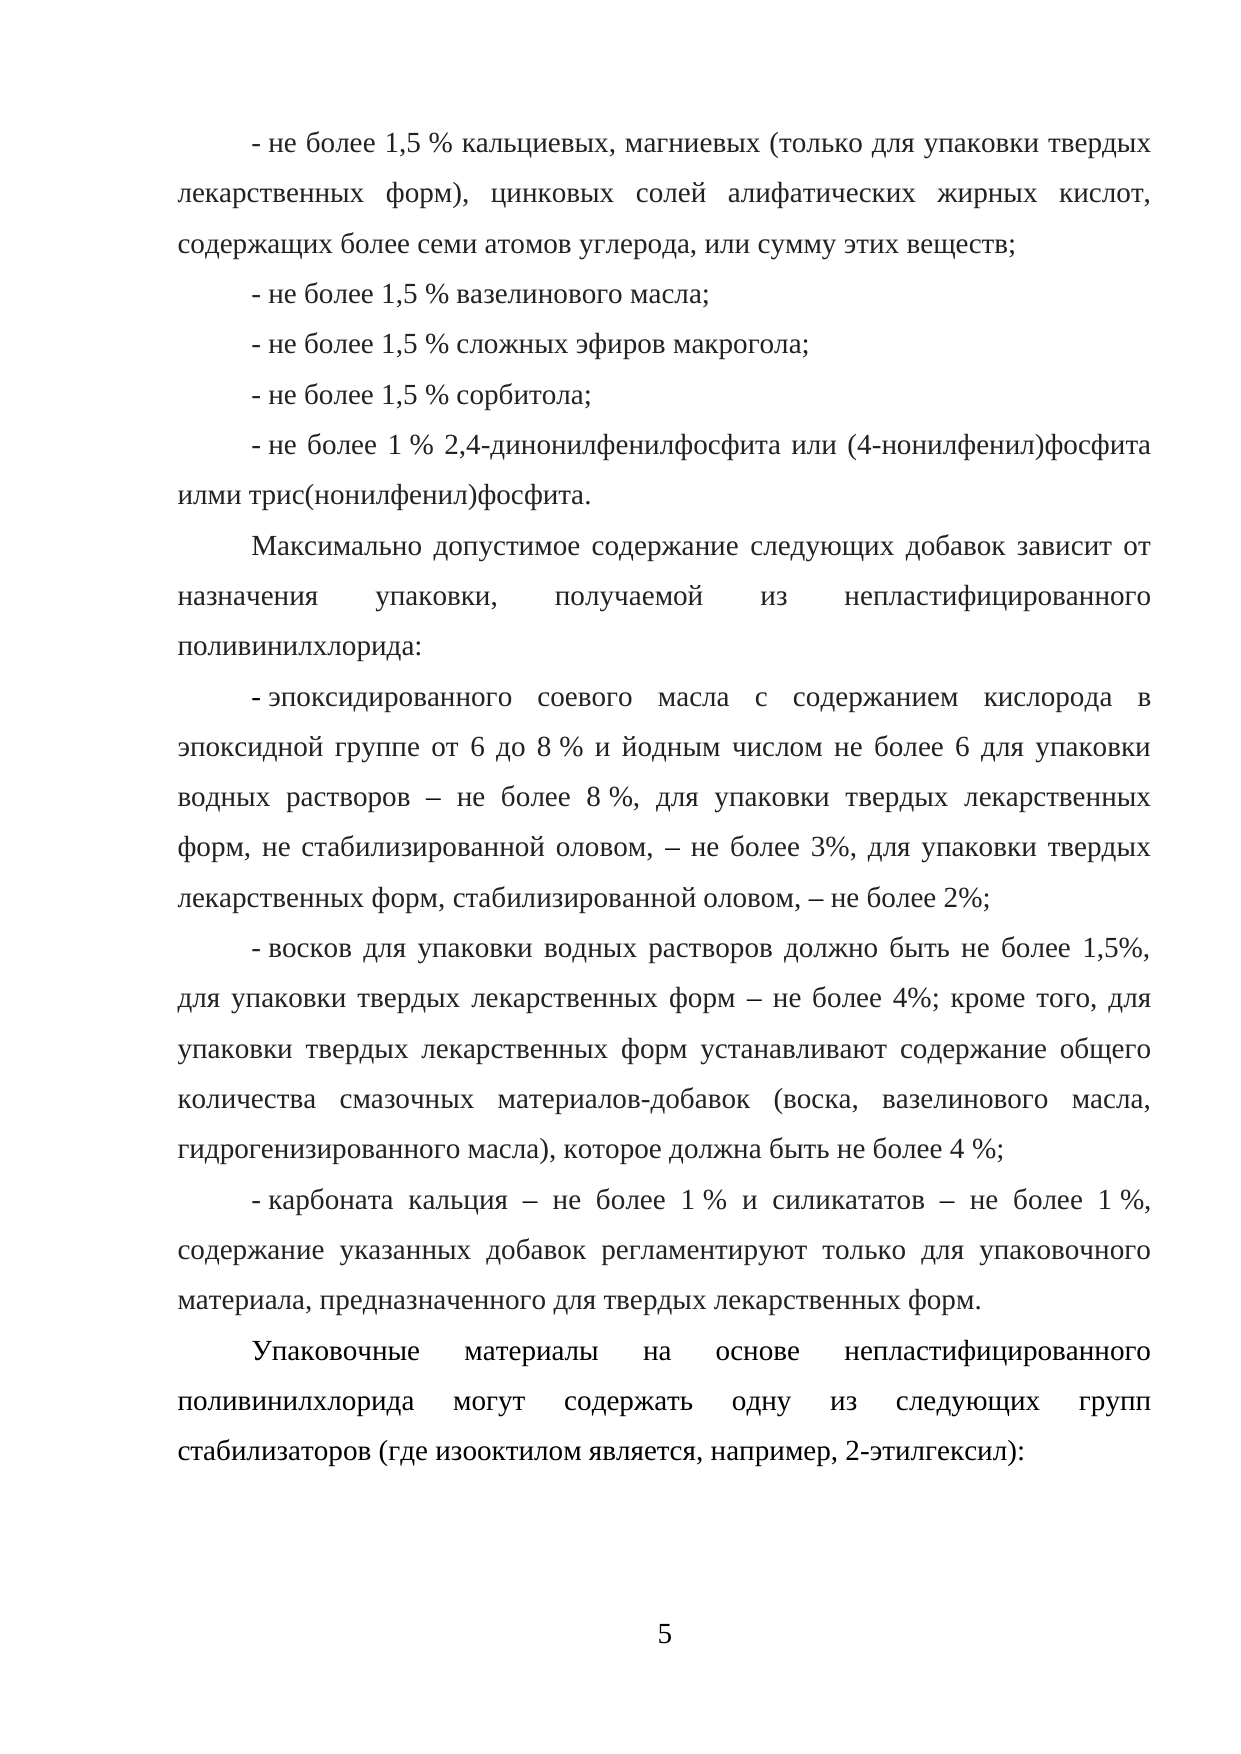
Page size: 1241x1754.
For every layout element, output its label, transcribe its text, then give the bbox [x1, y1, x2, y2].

text - восков для упаковки водных растворов должно быть не более 1,5%, для упаковки твердых лекарственных форм – не более 4%; кроме того, для упаковки твердых лекарственных форм устанавливают содержание общего количества смазочных материалов-добавок (воска, вазелинового масла, гидрогенизированного масла), которое должна быть не более 4 %; [177, 930, 1152, 1165]
text - не более 1,5 % вазелинового масла; [177, 276, 1152, 310]
text Упаковочные материалы на основе непластифицированного поливинилхлорида могут содержать одну из следующих групп стабилизаторов (где изооктилом является, например, 2-этилгексил): [177, 1333, 1152, 1467]
text - карбоната кальция – не более 1 % и силикататов – не более 1 %, содержание указанных добавок регламентируют только для упаковочного материала, предназначенного для твердых лекарственных форм. [177, 1182, 1152, 1316]
text - не более 1,5 % кальциевых, магниевых (только для упаковки твердых лекарственных форм), цинковых солей алифатических жирных кислот, содержащих более семи атомов углерода, или сумму этих веществ; [177, 125, 1152, 259]
text Максимально допустимое содержание следующих добавок зависит от назначения упаковки, получаемой из непластифицированного поливинилхлорида: [177, 528, 1152, 662]
text - не более 1,5 % сорбитола; [177, 377, 1152, 410]
text - не более 1,5 % сложных эфиров макрогола; [177, 326, 1152, 360]
text - эпоксидированного соевого масла с содержанием кислорода в эпоксидной группе от 6 до 8 % и йодным числом не более 6 для упаковки водных растворов – не более 8 %, для упаковки твердых лекарственных форм, не стабилизированной оловом, – не более 3%, для упаковки твердых лекарственных форм, стабилизированной оловом, – не более 2%; [177, 679, 1152, 913]
text - не более 1 % 2,4-динонилфенилфосфита или (4-нонилфенил)фосфита илми трис(нонилфенил)фосфита. [177, 427, 1152, 511]
